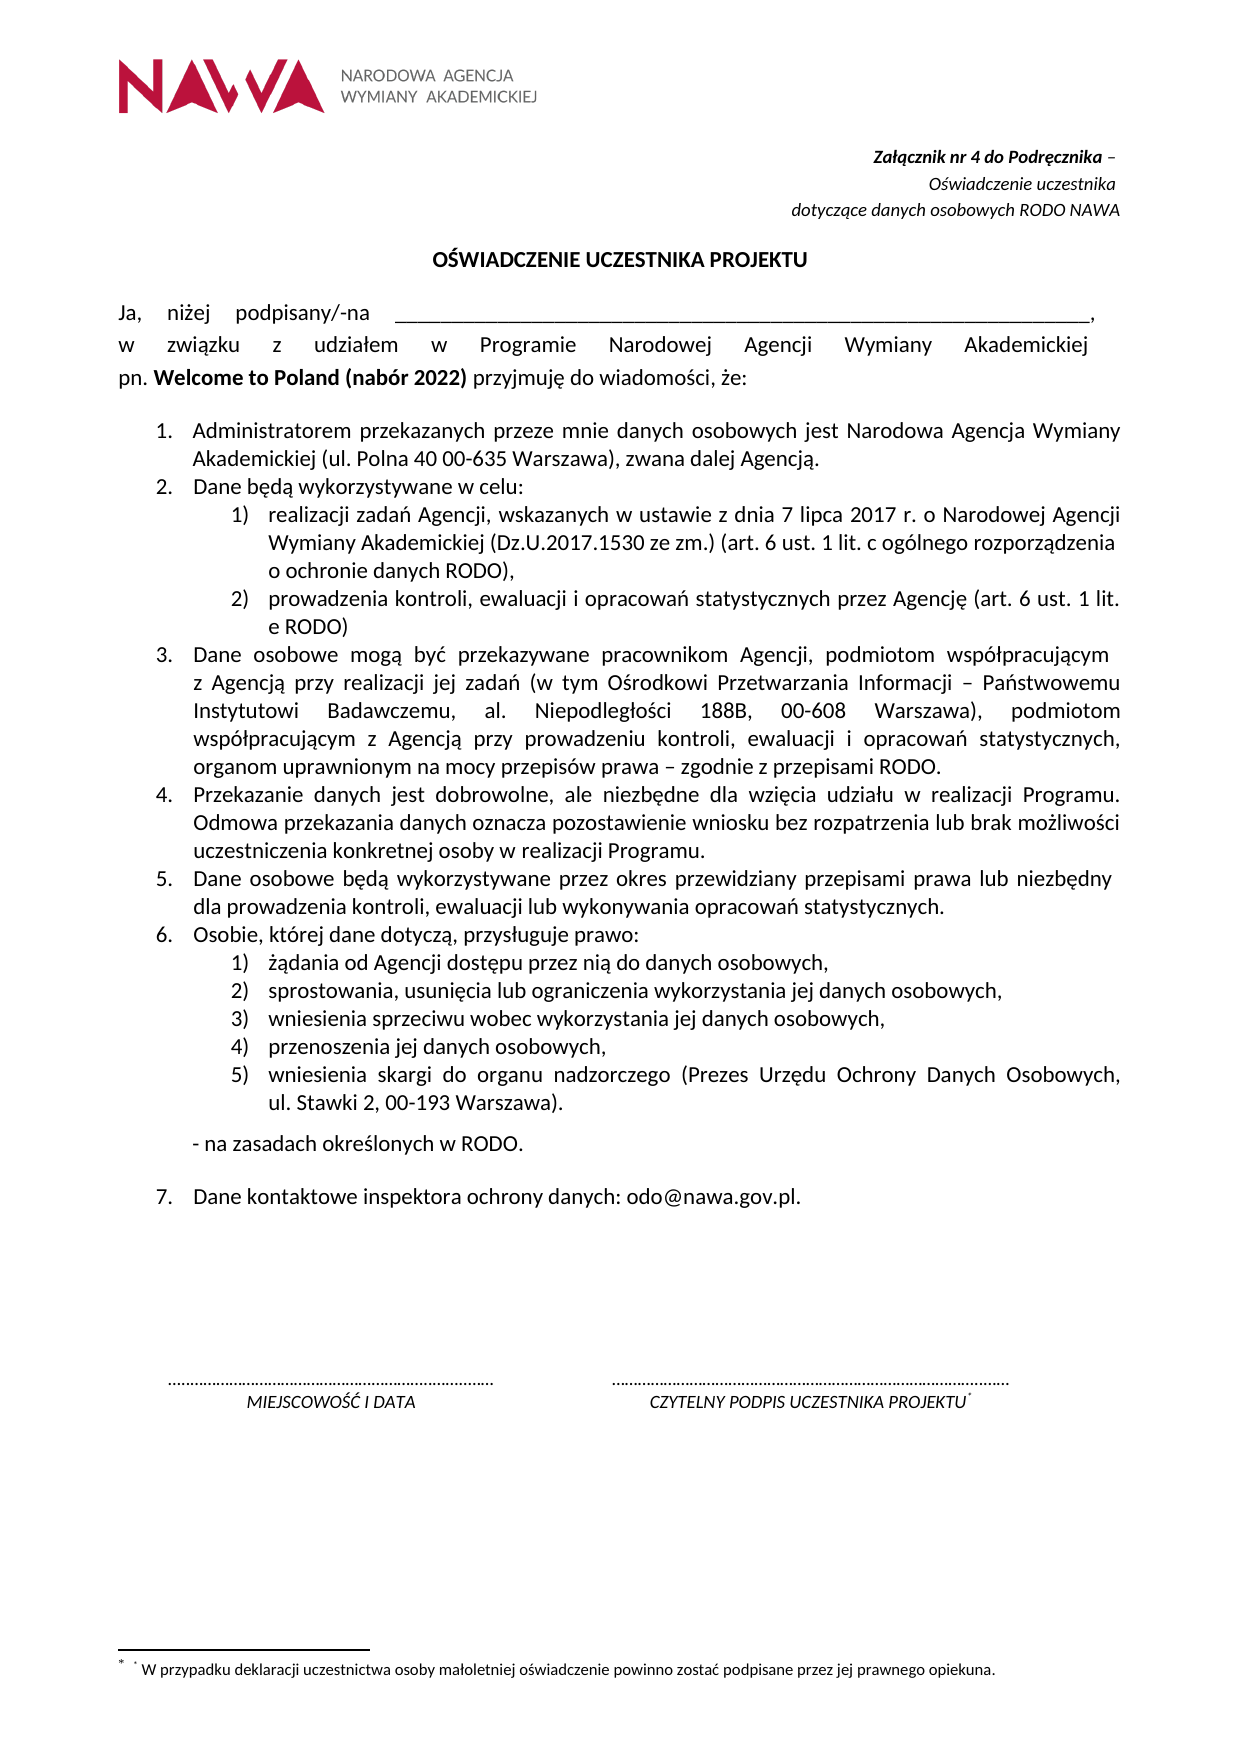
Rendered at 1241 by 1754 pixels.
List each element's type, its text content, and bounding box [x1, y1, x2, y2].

picture [118, 59, 537, 114]
list Osobie, której dane dotyczą, przysługuje prawo: [156, 920, 1122, 948]
list sprostowania, usunięcia lub ograniczenia wykorzystania jej danych osobowych, [231, 976, 1122, 1004]
list prowadzenia kontroli, ewaluacji i opracowań statystycznych przez Agencję (art. 6 ust. 1 lit. e RODO) [231, 584, 1122, 640]
list Dane będą wykorzystywane w celu: [156, 472, 1122, 500]
text - na zasadach określonych w RODO. [192, 1129, 1122, 1157]
list Administratorem przekazanych przeze mnie danych osobowych jest Narodowa Agencja Wymiany Akademickiej (ul. Polna 40 00-635 Warszawa), zwana dalej Agencją. [155, 416, 1122, 472]
list Dane osobowe będą wykorzystywane przez okres przewidziany przepisami prawa lub niezbędny dla prowadzenia kontroli, ewaluacji lub wykonywania opracowań statystycznych. [156, 864, 1122, 920]
text Ja, niżej podpisany/-na _____________________________________________________________, w związku z udziałem w Programie Narodowej Agencji Wymiany Akademickiej pn. Welcome to Poland (nabór 2022) przyjmuję do wiadomości, że: [118, 298, 1122, 391]
text Załącznik nr 4 do Podręcznika – Oświadczenie uczestnika dotyczące danych osobowych RODO NAWA [118, 145, 1122, 221]
table_header …………………………………………………………………………..…… CZYTELNY PODPIS UCZESTNIKA PROJEKTU* [546, 1275, 1078, 1413]
list wniesienia skargi do organu nadzorczego (Prezes Urzędu Ochrony Danych Osobowych, ul. Stawki 2, 00-193 Warszawa). [231, 1060, 1122, 1116]
list Dane kontaktowe inspektora ochrony danych: odo@nawa.gov.pl. [156, 1182, 1122, 1210]
table_header …..………………………………………………..……..…… MIEJSCOWOŚĆ I DATA [118, 1275, 546, 1413]
list Przekazanie danych jest dobrowolne, ale niezbędne dla wzięcia udziału w realizacji Programu. Odmowa przekazania danych oznacza pozostawienie wniosku bez rozpatrzenia lub brak możliwości uczestniczenia konkretnej osoby w realizacji Programu. [156, 780, 1122, 864]
list realizacji zadań Agencji, wskazanych w ustawie z dnia 7 lipca 2017 r. o Narodowej Agencji Wymiany Akademickiej (Dz.U.2017.1530 ze zm.) (art. 6 ust. 1 lit. c ogólnego rozporządzenia o ochronie danych RODO), [231, 500, 1122, 584]
text OŚWIADCZENIE UCZESTNIKA PROJEKTU [118, 245, 1122, 273]
list Dane osobowe mogą być przekazywane pracownikom Agencji, podmiotom współpracującym z Agencją przy realizacji jej zadań (w tym Ośrodkowi Przetwarzania Informacji – Państwowemu Instytutowi Badawczemu, al. Niepodległości 188B, 00-608 Warszawa), podmiotom współpracującym z Agencją przy prowadzeniu kontroli, ewaluacji i opracowań statystycznych, organom uprawnionym na mocy przepisów prawa – zgodnie z przepisami RODO. [156, 640, 1122, 780]
list żądania od Agencji dostępu przez nią do danych osobowych, [231, 948, 1122, 976]
list przenoszenia jej danych osobowych, [231, 1032, 1122, 1060]
list wniesienia sprzeciwu wobec wykorzystania jej danych osobowych, [231, 1004, 1122, 1032]
